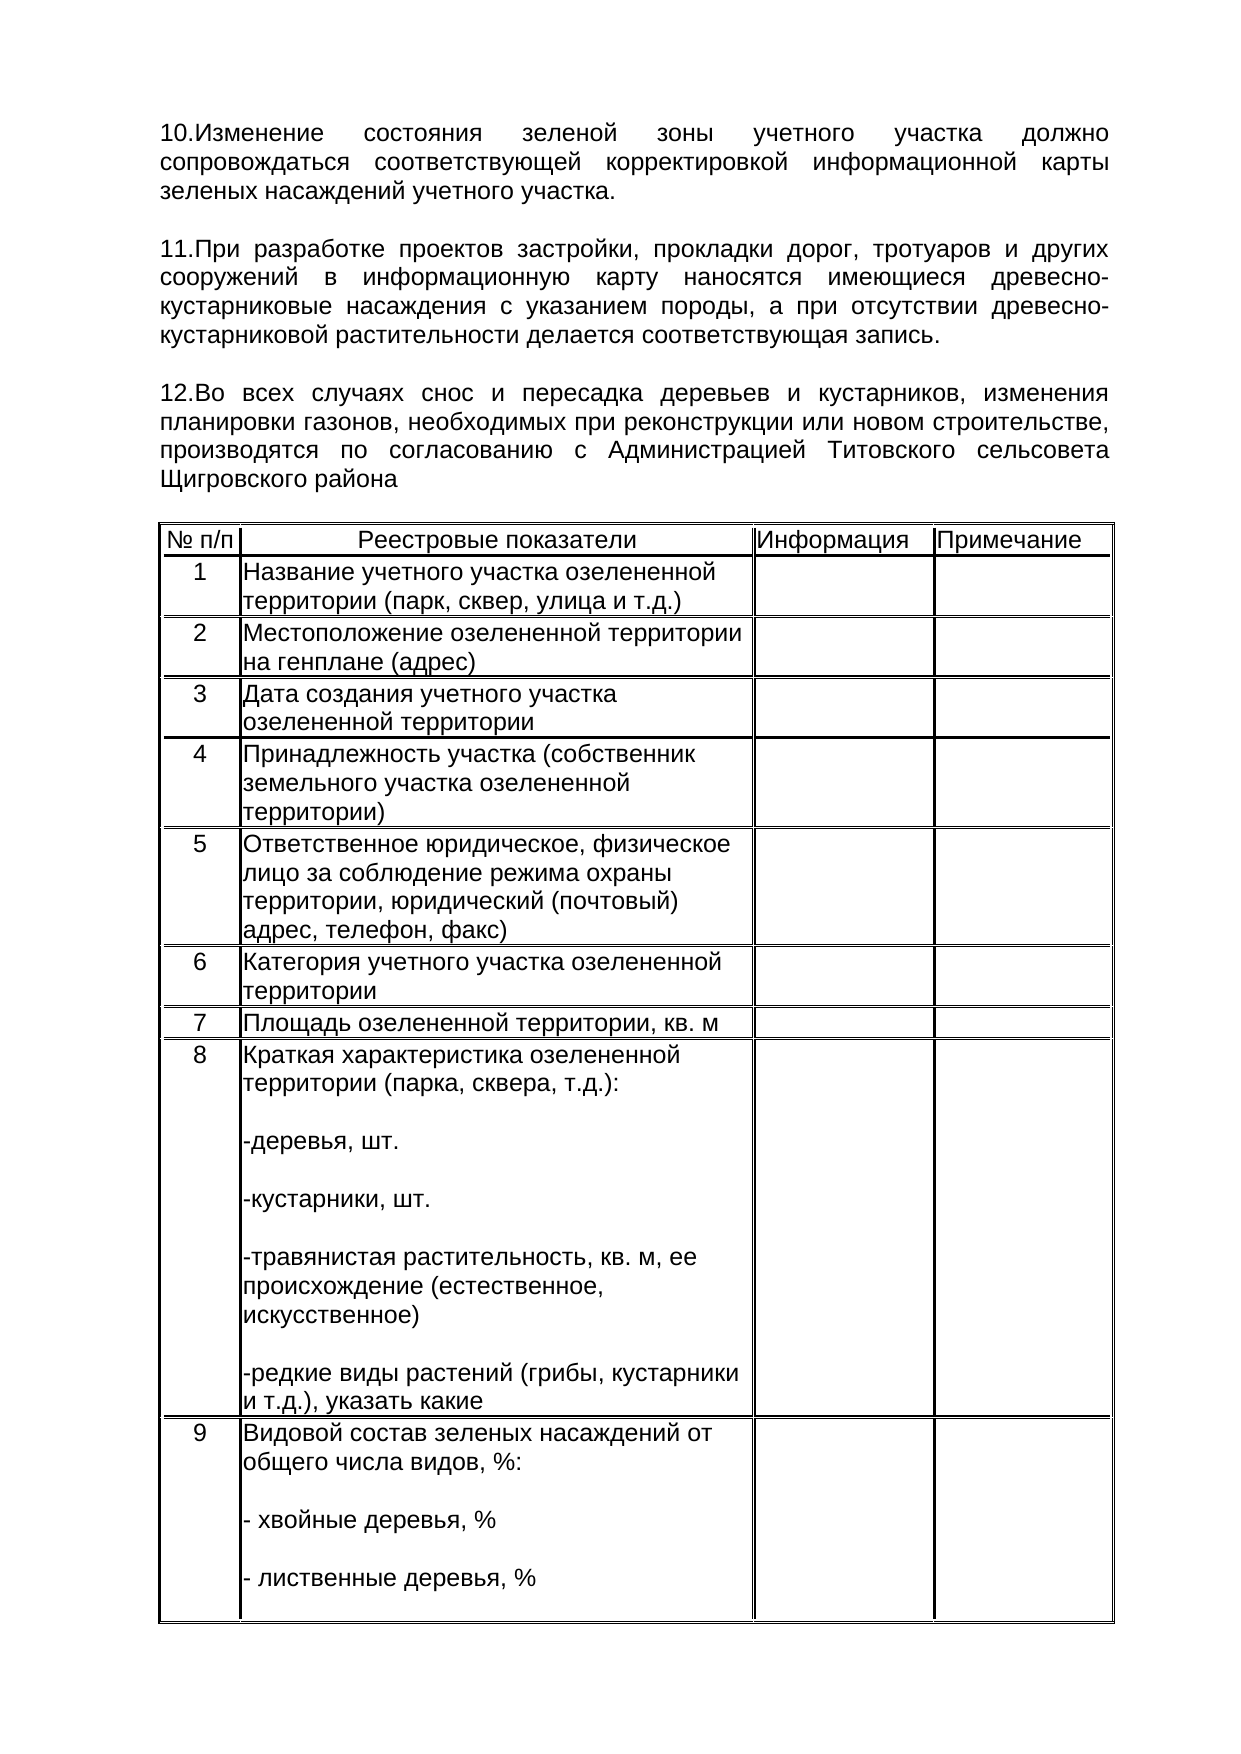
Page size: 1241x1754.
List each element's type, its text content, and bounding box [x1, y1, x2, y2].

table_cell [936, 615, 1112, 675]
table_cell [756, 829, 933, 944]
table_cell [756, 1040, 933, 1415]
table_cell Площадь озелененной территории, кв. м [242, 1008, 752, 1036]
table_cell 6 [160, 944, 240, 1004]
table_cell [756, 739, 933, 826]
table_header Реестровые показатели [240, 523, 754, 554]
table_header № п/п [161, 525, 240, 554]
table_cell 7 [161, 1005, 239, 1036]
table_cell 1 [161, 554, 239, 614]
table_cell 8 [161, 1036, 239, 1415]
table_cell [936, 1005, 1112, 1036]
table_cell 2 [161, 615, 239, 675]
table_cell [754, 1419, 934, 1621]
table_cell [936, 554, 1112, 614]
text 11.При разработке проектов застройки, прокладки дорог, тротуаров и других сооружений в информационную карту наносятся имеющиеся древесно-кустарниковые насаждения с указанием породы, а при отсутствии древесно-кустарниковой растительности делается соответствующая запись. [159, 233, 1110, 348]
table_cell Название учетного участка озелененной территории (парк, сквер, улица и т.д.) [242, 557, 752, 614]
table_cell [756, 947, 933, 1004]
table_cell [936, 736, 1112, 826]
table_cell Местоположение озелененной территории на генплане (адрес) [242, 618, 752, 675]
table_cell Дата создания учетного участка озелененной территории [242, 679, 752, 736]
table_cell [756, 618, 933, 675]
table_cell [934, 826, 1113, 944]
table_cell Принадлежность участка (собственник земельного участка озелененной территории) [242, 739, 752, 826]
table_cell [756, 679, 933, 736]
table_cell [936, 675, 1112, 736]
table_cell 4 [161, 736, 239, 826]
table_cell Ответственное юридическое, физическое лицо за соблюдение режима охраны территории, юридический (почтовый) адрес, телефон, факс) [242, 829, 752, 944]
table_cell [756, 1008, 933, 1036]
text 10.Изменение состояния зеленой зоны учетного участка должно сопровождаться соответствующей корректировкой информационной карты зеленых насаждений учетного участка. [159, 118, 1110, 204]
table_cell [936, 1036, 1112, 1415]
table_cell [756, 557, 933, 614]
table_header Примечание [934, 525, 1112, 554]
table_cell Категория учетного участка озелененной территории [242, 947, 752, 1004]
table_cell 5 [160, 826, 240, 944]
table_cell Краткая характеристика озелененной территории (парка, сквера, т.д.): -деревья, шт. -кустарники, шт. -травянистая растительность, кв. м, ее происхождение (естественное, искусственное) -редкие виды растений (грибы, кустарники и т.д.), указать какие [242, 1040, 752, 1415]
table_cell [934, 1415, 1112, 1621]
table_header Информация [754, 523, 934, 554]
table_cell 3 [161, 675, 239, 736]
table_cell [240, 1415, 754, 1621]
text 12.Во всех случаях снос и пересадка деревьев и кустарников, изменения планировки газонов, необходимых при реконструкции или новом строительстве, производятся по согласованию с Администрацией Титовского сельсовета Щигровского района [159, 378, 1110, 493]
table_cell 9 [161, 1415, 240, 1621]
table_cell [934, 944, 1113, 1004]
